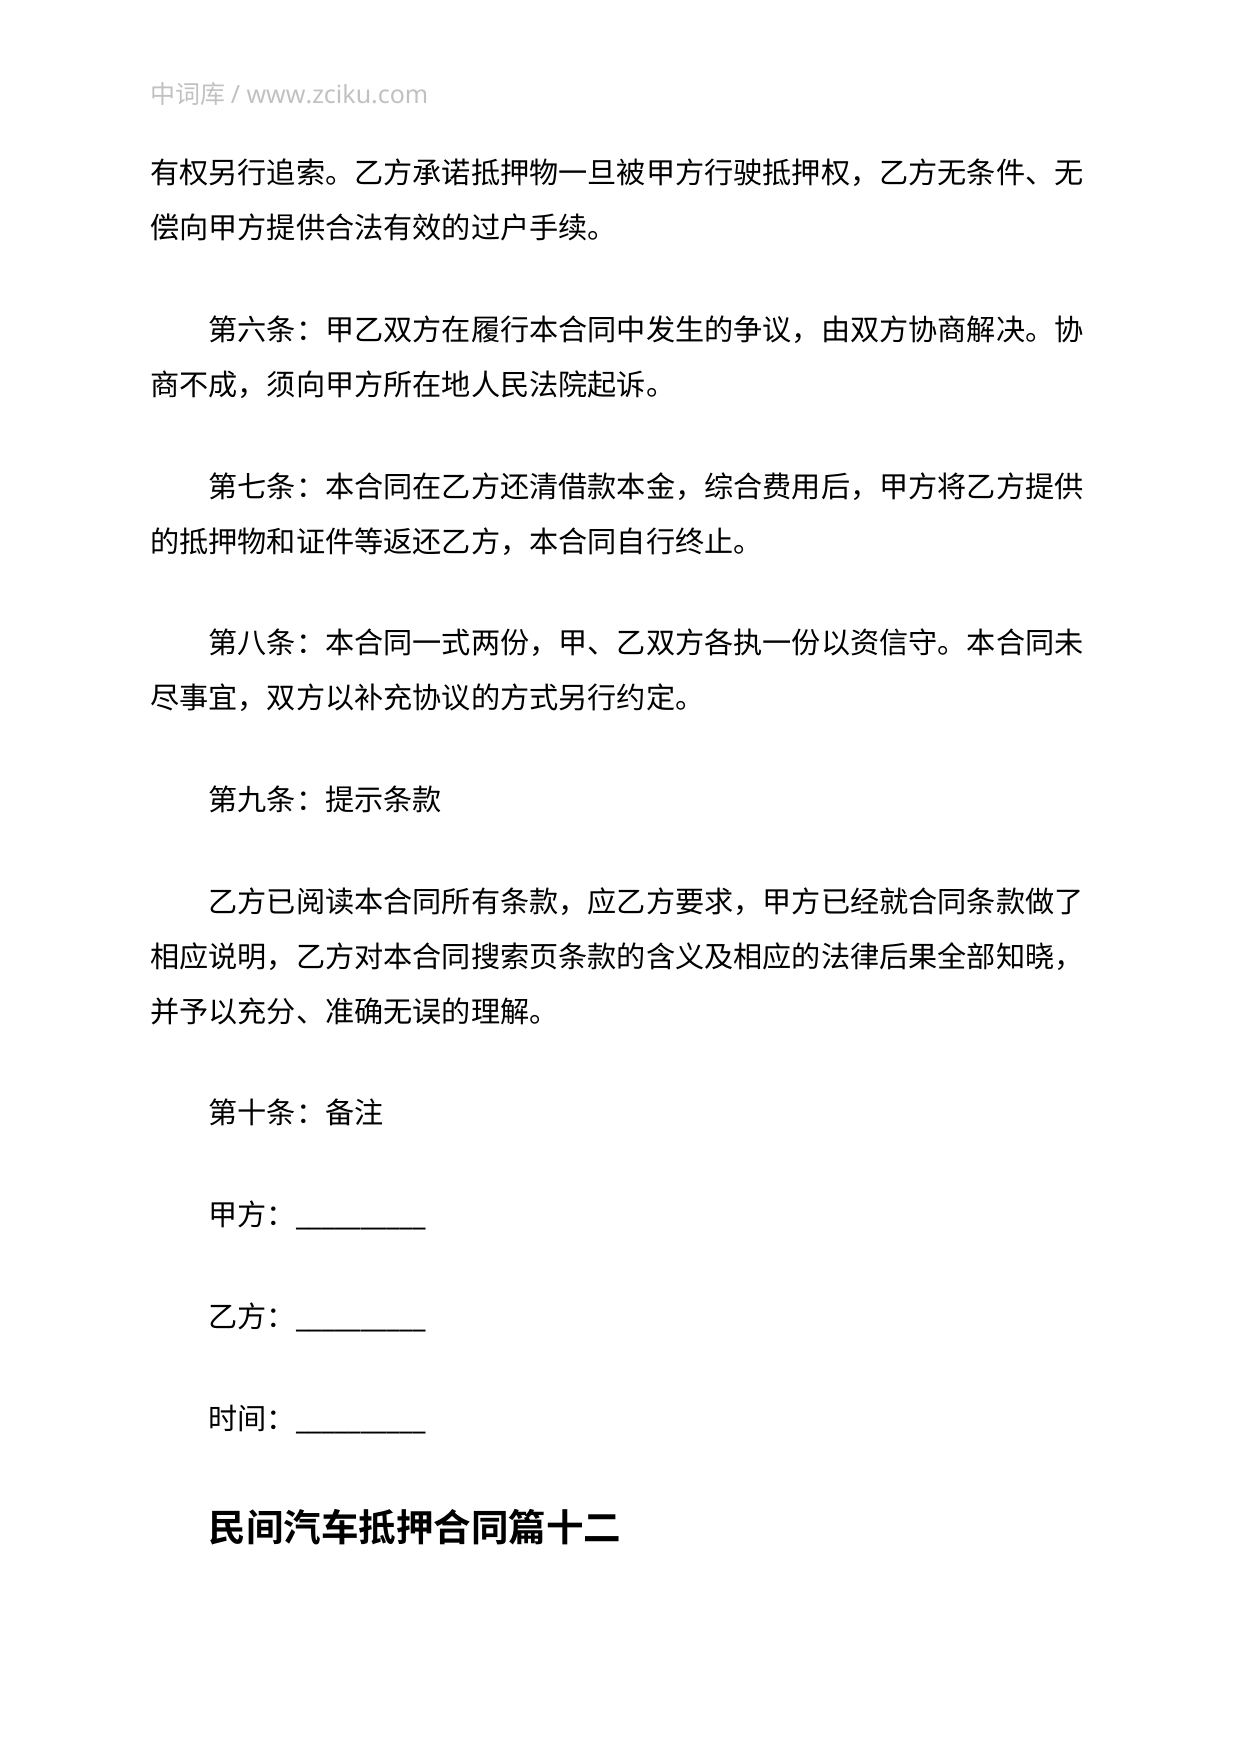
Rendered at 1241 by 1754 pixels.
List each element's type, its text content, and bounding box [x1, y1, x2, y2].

text 时间：__________ [150, 1396, 1090, 1438]
text 第八条：本合同一式两份，甲、乙双方各执一份以资信守。本合同未尽事宜，双方以补充协议的方式另行约定。 [150, 620, 1090, 717]
text 第九条：提示条款 [150, 777, 1090, 819]
text 第六条：甲乙双方在履行本合同中发生的争议，由双方协商解决。协商不成，须向甲方所在地人民法院起诉。 [150, 307, 1090, 404]
text 第七条：本合同在乙方还清借款本金，综合费用后，甲方将乙方提供的抵押物和证件等返还乙方，本合同自行终止。 [150, 463, 1090, 561]
text 民间汽车抵押合同篇十二 [150, 1498, 1090, 1552]
text 第十条：备注 [150, 1090, 1090, 1132]
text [150, 150, 1090, 247]
text 甲方：__________ [150, 1192, 1090, 1234]
text 乙方已阅读本合同所有条款，应乙方要求，甲方已经就合同条款做了相应说明，乙方对本合同搜索页条款的含义及相应的法律后果全部知晓，并予以充分、准确无误的理解。 [150, 878, 1090, 1031]
text 乙方：__________ [150, 1294, 1090, 1336]
